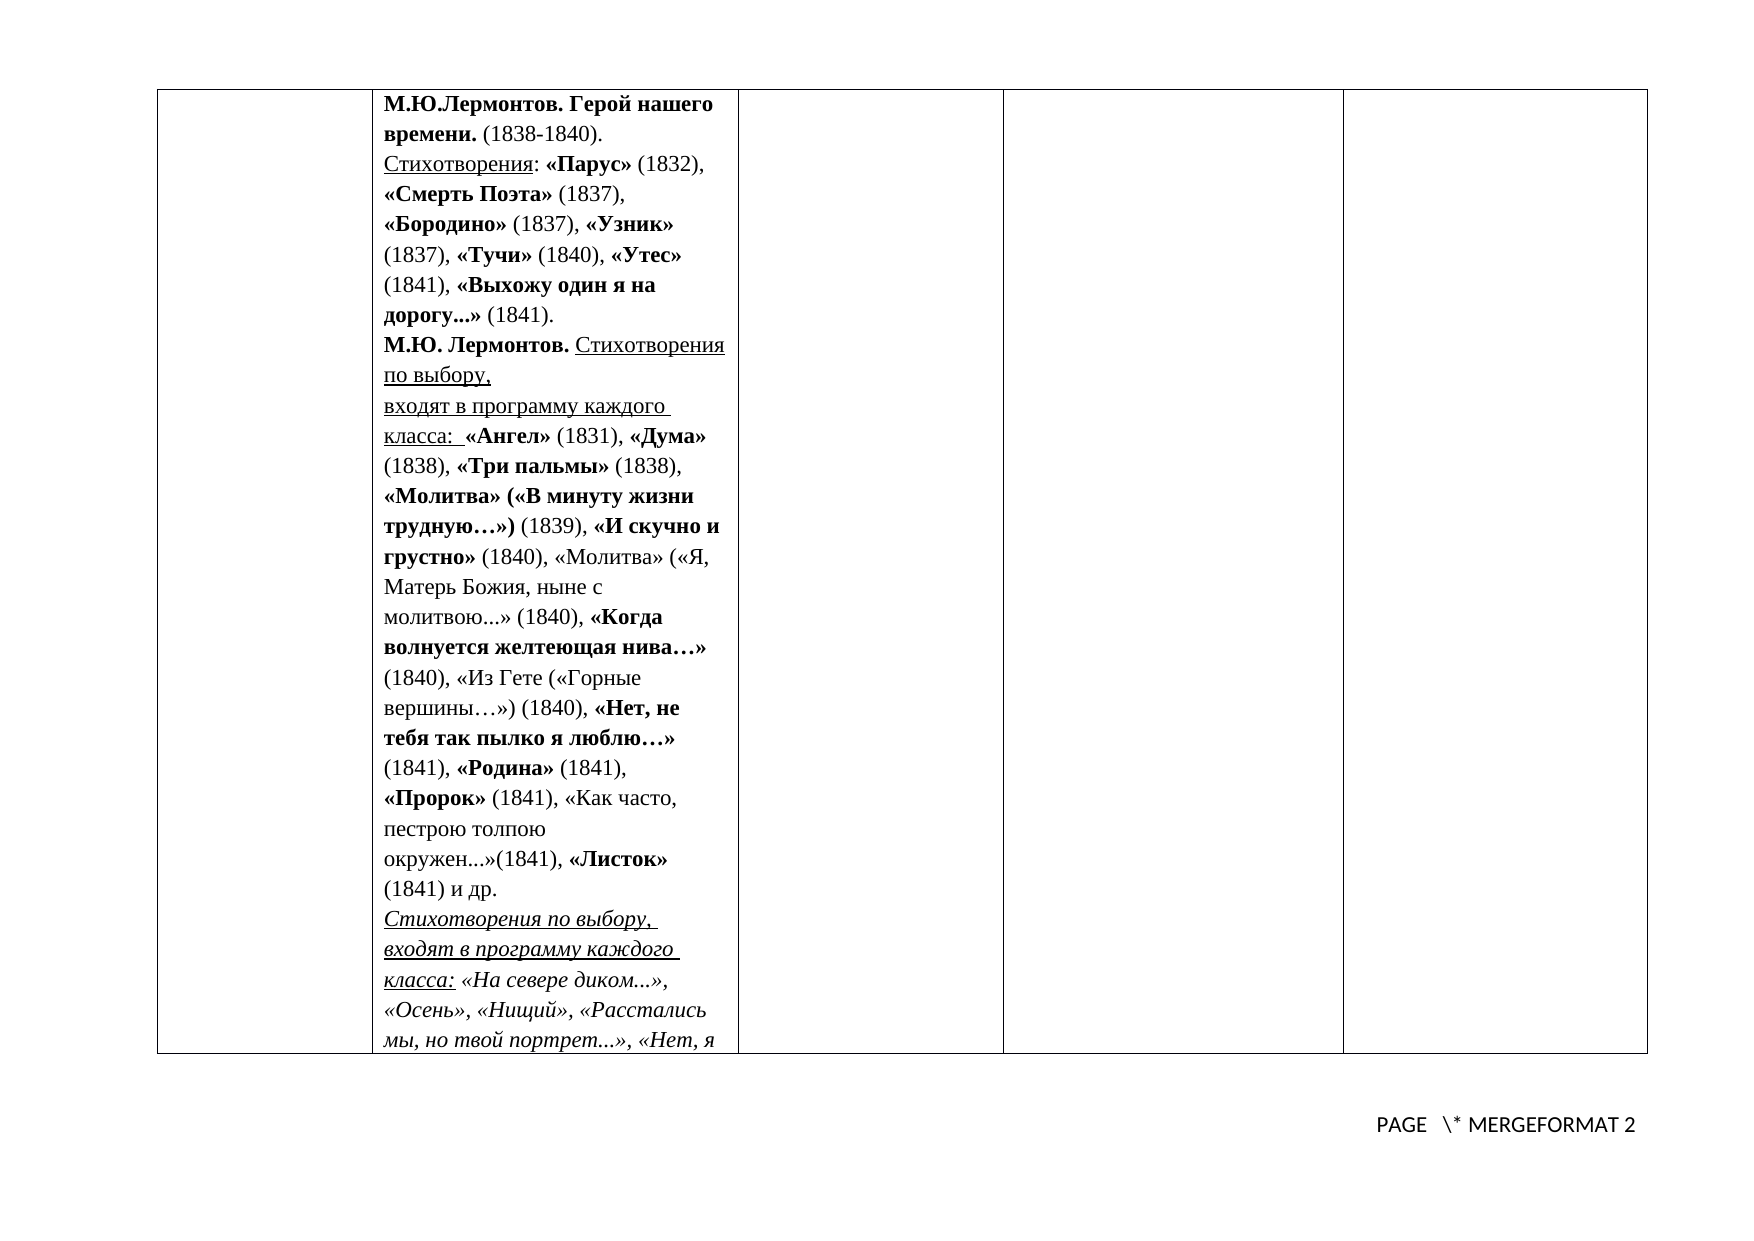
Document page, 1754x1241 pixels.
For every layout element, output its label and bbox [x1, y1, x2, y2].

table_cell [373, 90, 738, 1052]
table_cell [739, 90, 1003, 1052]
table_cell [1004, 90, 1343, 1052]
table_cell [1344, 90, 1647, 1052]
table_cell [158, 90, 372, 1052]
